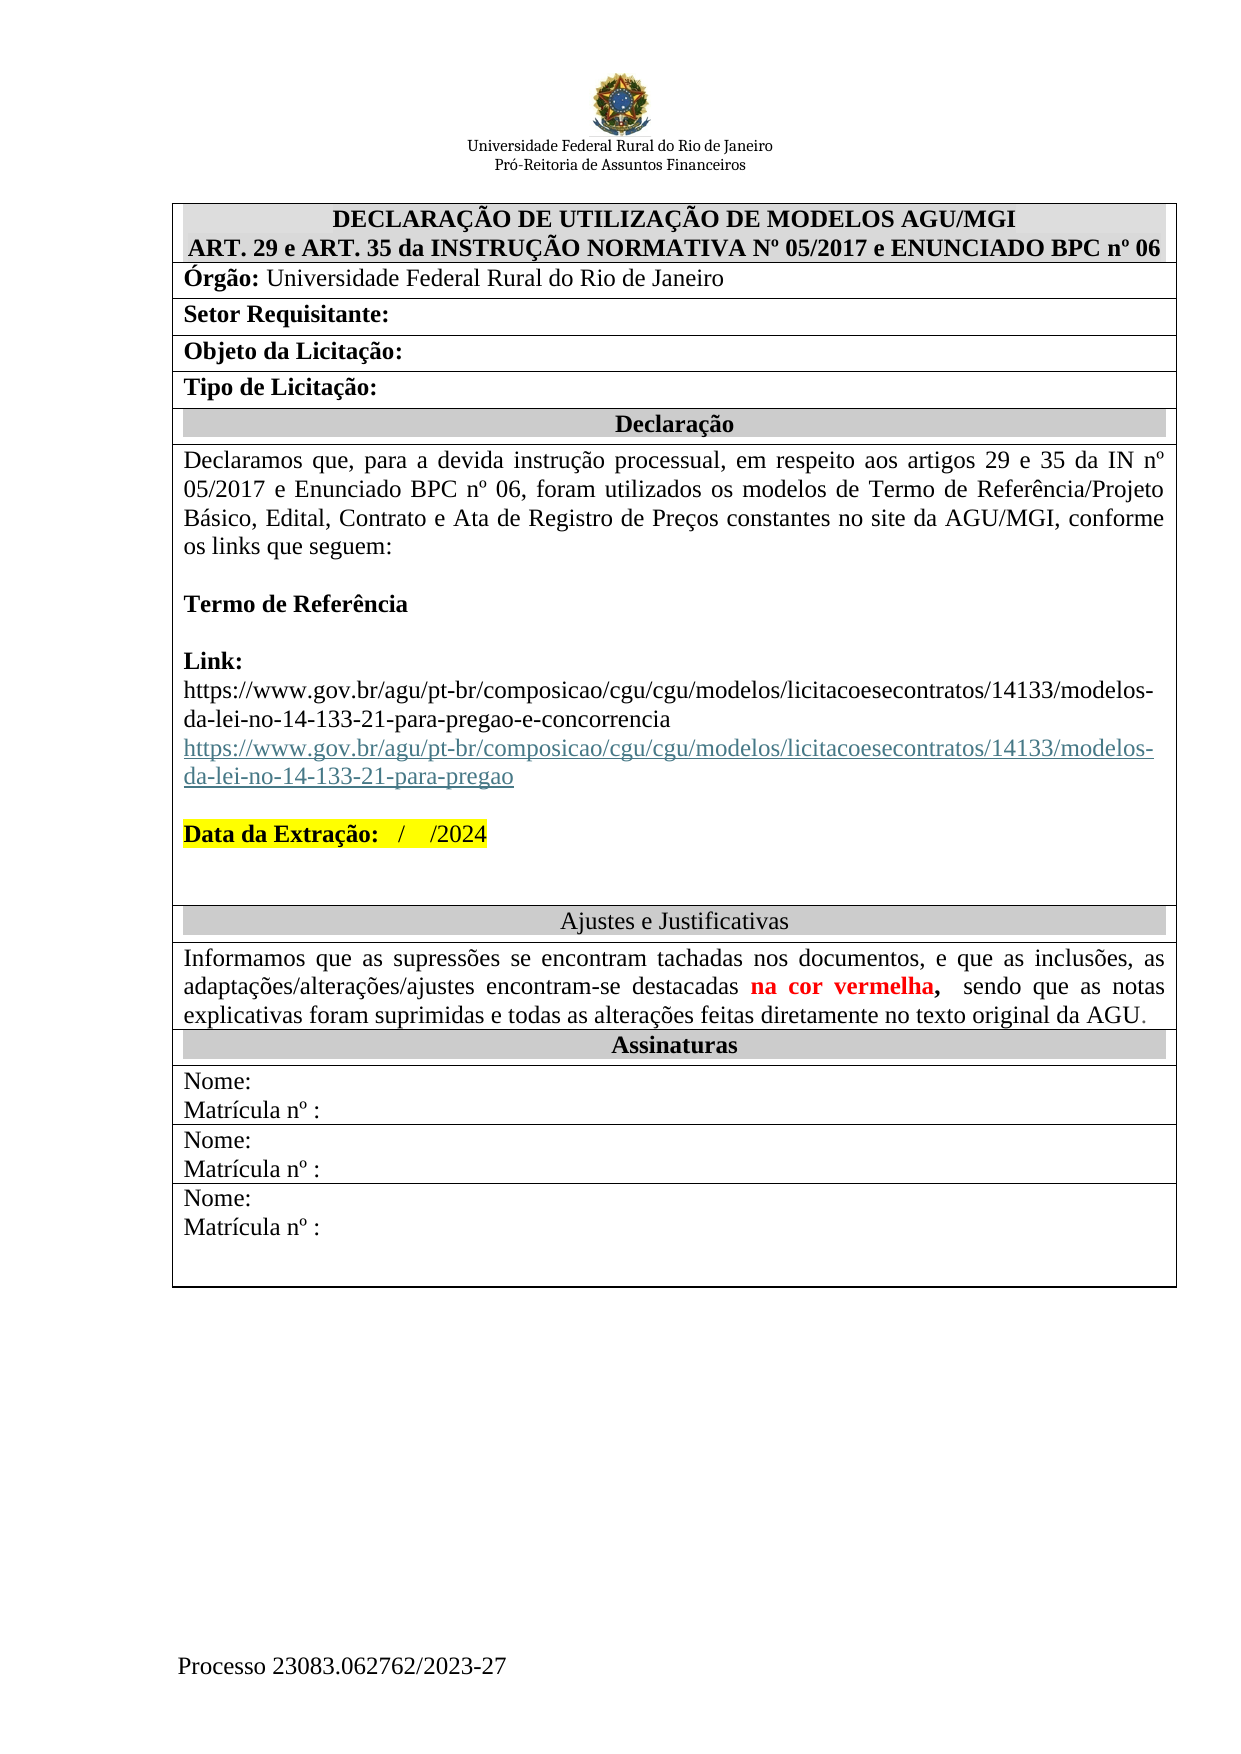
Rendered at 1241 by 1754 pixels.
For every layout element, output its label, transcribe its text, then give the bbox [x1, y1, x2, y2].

table_cell Setor Requisitante: [173, 299, 1176, 335]
table_cell Declaramos que, para a devida instrução processual, em respeito aos artigos 29 e 35 da IN nº 05/2017 e Enunciado BPC nº 06, foram utilizados os modelos de Termo de Referência/Projeto Básico, Edital, Contrato e Ata de Registro de Preços constantes no site da AGU/MGI, conforme os links que seguem: Termo de Referência Link: https://www.gov.br/agu/pt-br/composicao/cgu/cgu/modelos/licitacoesecontratos/14133/modelos-da-lei-no-14-133-21-para-pregao-e-concorrencia https://www.gov.br/agu/pt-br/composicao/cgu/cgu/modelos/licitacoesecontratos/14133/modelos-da-lei-no-14-133-21-para-pregao Data da Extração: / /2024 [173, 445, 1176, 905]
table_cell Nome: Matrícula nº : [173, 1125, 1176, 1182]
table_cell Informamos que as supressões se encontram tachadas nos documentos, e que as inclusões, as adaptações/alterações/ajustes encontram-se destacadas na cor vermelha, sendo que as notas explicativas foram suprimidas e todas as alterações feitas diretamente no texto original da AGU. [173, 943, 1176, 1029]
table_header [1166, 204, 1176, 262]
picture [588, 73, 652, 137]
table_cell Assinaturas [173, 1030, 1176, 1065]
table_cell Tipo de Licitação: [173, 372, 1176, 408]
table_cell Objeto da Licitação: [173, 336, 1176, 371]
table_cell Ajustes e Justificativas [173, 906, 1176, 942]
table_cell Nome: Matrícula nº : [173, 1184, 1176, 1286]
table_cell Órgão: Universidade Federal Rural do Rio de Janeiro [173, 263, 1176, 298]
table_cell Declaração [173, 409, 1176, 444]
table_cell Nome: Matrícula nº : [173, 1066, 1176, 1124]
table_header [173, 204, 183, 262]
